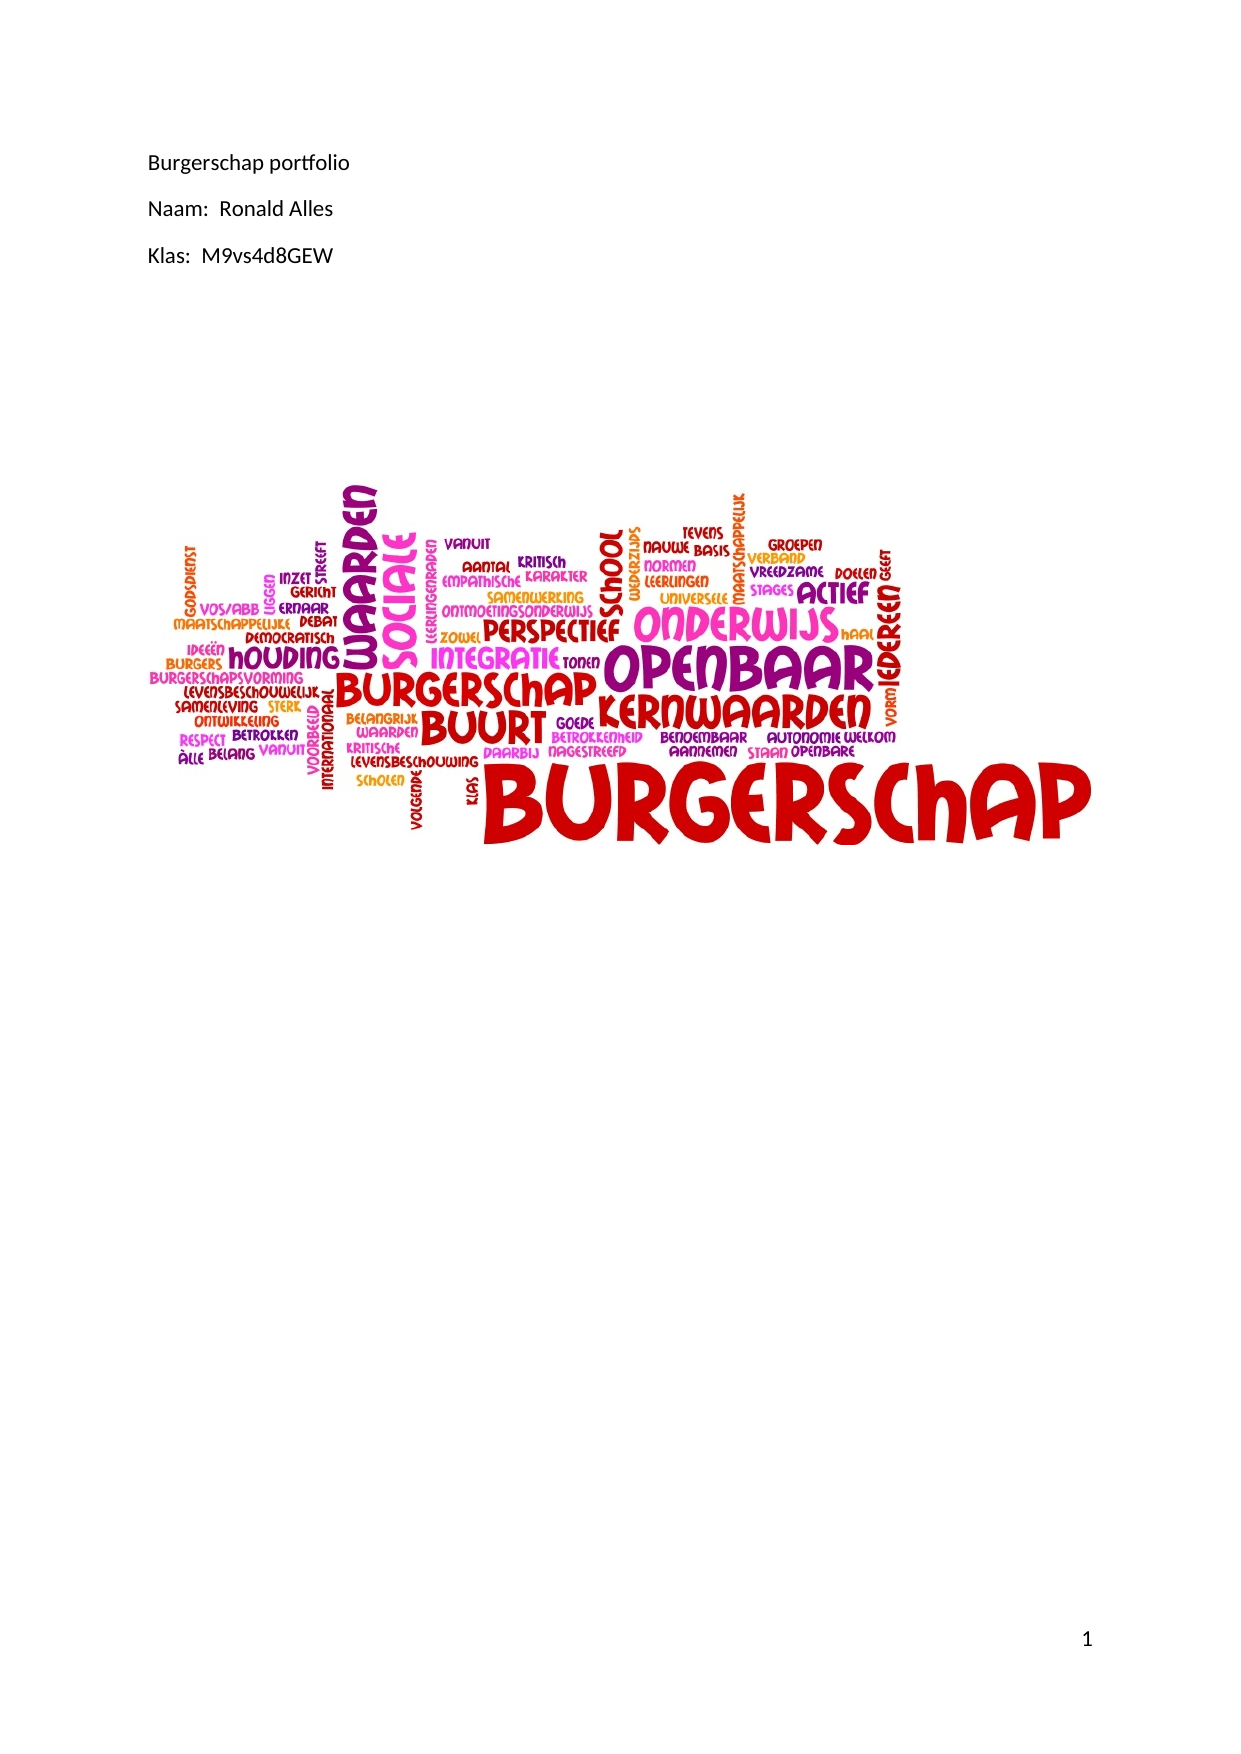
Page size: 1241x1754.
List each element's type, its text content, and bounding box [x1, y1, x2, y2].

text Klas: M9vs4d8GEW [148, 241, 1093, 269]
text Naam: Ronald Alles [148, 194, 1093, 222]
text Burgerschap portfolio [148, 148, 1093, 176]
picture [147, 475, 1093, 845]
